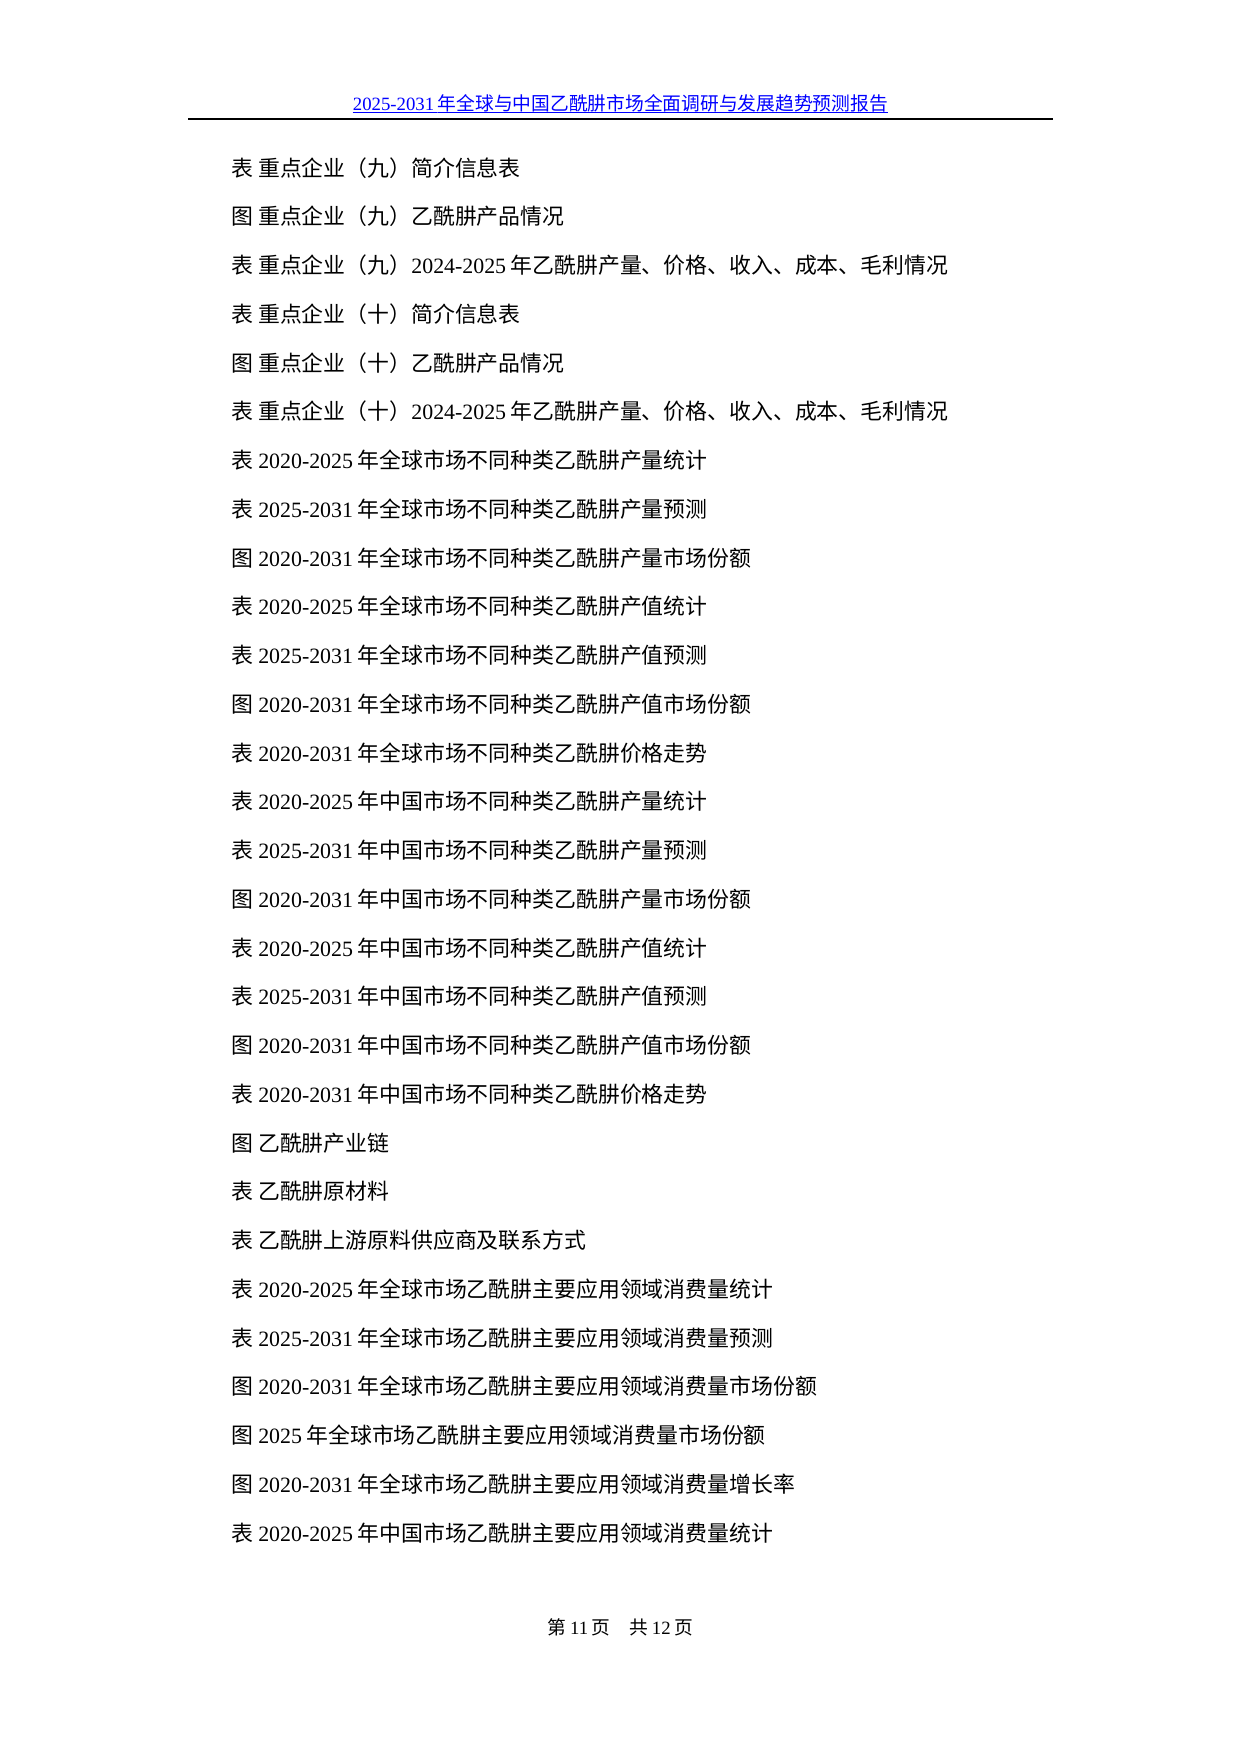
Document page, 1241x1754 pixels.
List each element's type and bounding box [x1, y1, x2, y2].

text [187, 150, 1053, 1548]
